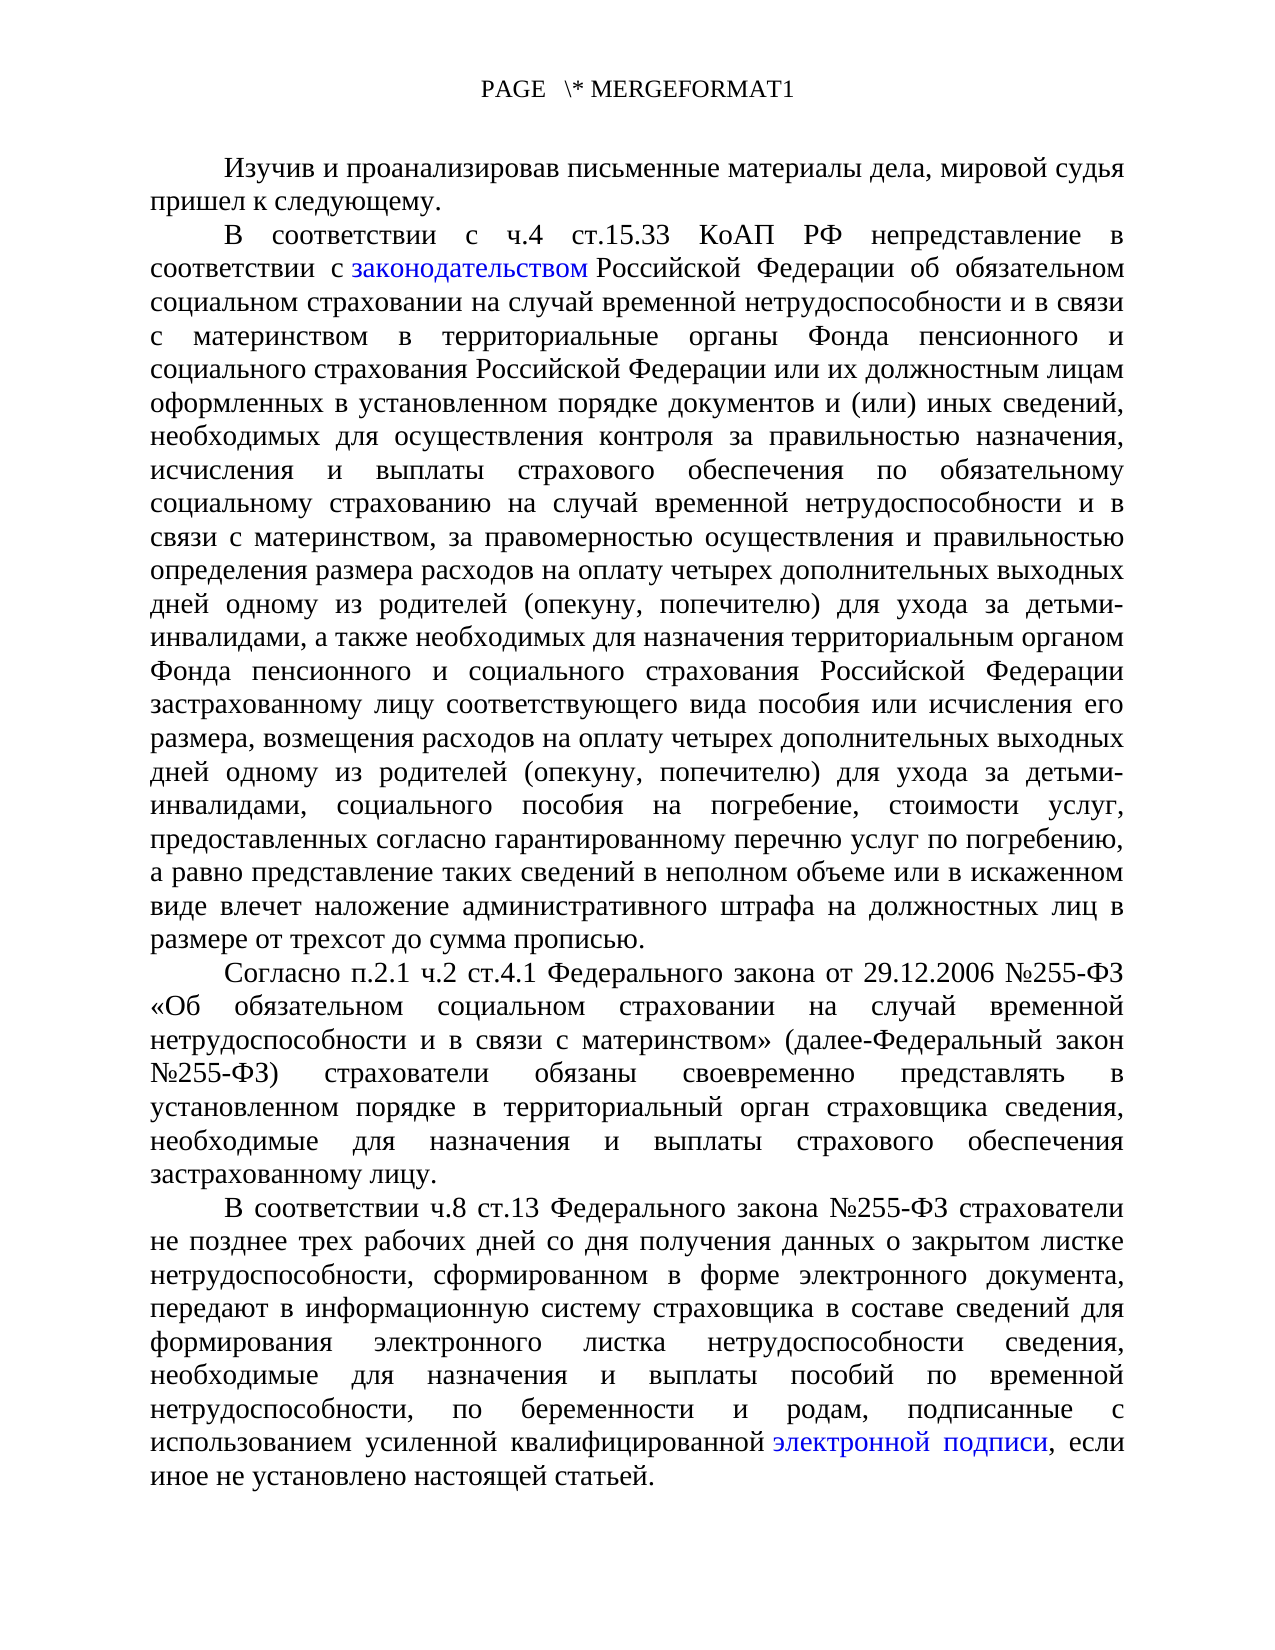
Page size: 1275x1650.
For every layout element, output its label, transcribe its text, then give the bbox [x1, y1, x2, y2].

text Согласно п.2.1 ч.2 ст.4.1 Федерального закона от 29.12.2006 №255-ФЗ «Об обязательном социальном страховании на случай временной нетрудоспособности и в связи с материнством» (далее-Федеральный закон №255-ФЗ) страхователи обязаны своевременно представлять в установленном порядке в территориальный орган страховщика сведения, необходимые для назначения и выплаты страхового обеспечения застрахованному лицу. [150, 955, 1125, 1190]
text В соответствии с ч.4 ст.15.33 КоАП РФ непредставление в соответствии с законодательством Российской Федерации об обязательном социальном страховании на случай временной нетрудоспособности и в связи с материнством в территориальные органы Фонда пенсионного и социального страхования Российской Федерации или их должностным лицам оформленных в установленном порядке документов и (или) иных сведений, необходимых для осуществления контроля за правильностью назначения, исчисления и выплаты страхового обеспечения по обязательному социальному страхованию на случай временной нетрудоспособности и в связи с материнством, за правомерностью осуществления и правильностью определения размера расходов на оплату четырех дополнительных выходных дней одному из родителей (опекуну, попечителю) для ухода за детьми-инвалидами, а также необходимых для назначения территориальным органом Фонда пенсионного и социального страхования Российской Федерации застрахованному лицу соответствующего вида пособия или исчисления его размера, возмещения расходов на оплату четырех дополнительных выходных дней одному из родителей (опекуну, попечителю) для ухода за детьми-инвалидами, социального пособия на погребение, стоимости услуг, предоставленных согласно гарантированному перечню услуг по погребению, а равно представление таких сведений в неполном объеме или в искаженном виде влечет наложение административного штрафа на должностных лиц в размере от трехсот до сумма прописью. [150, 217, 1125, 955]
text Изучив и проанализировав письменные материалы дела, мировой судья пришел к следующему. [150, 150, 1125, 217]
text В соответствии ч.8 ст.13 Федерального закона №255-ФЗ страхователи не позднее трех рабочих дней со дня получения данных о закрытом листке нетрудоспособности, сформированном в форме электронного документа, передают в информационную систему страховщика в составе сведений для формирования электронного листка нетрудоспособности сведения, необходимые для назначения и выплаты пособий по временной нетрудоспособности, по беременности и родам, подписанные с использованием усиленной квалифицированной электронной подписи, если иное не установлено настоящей статьей. [150, 1190, 1125, 1492]
